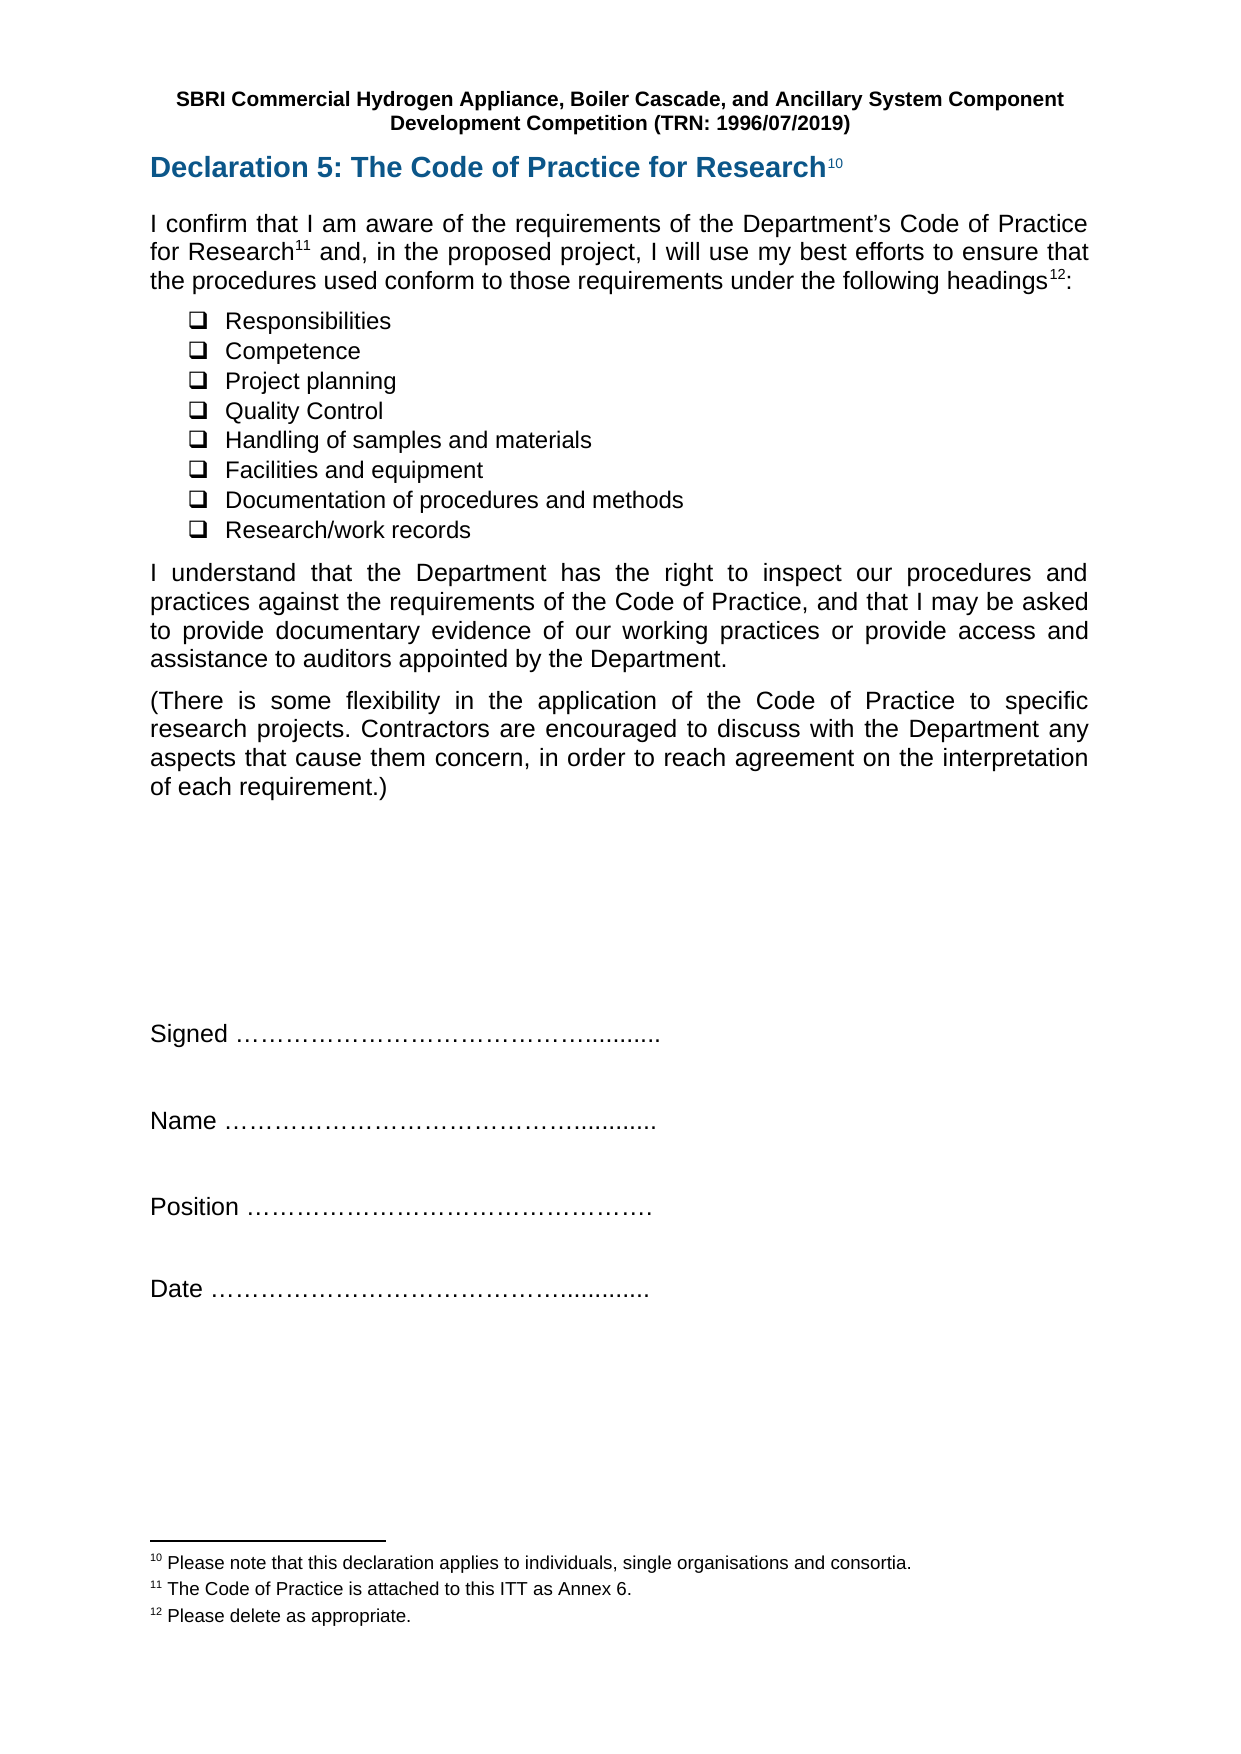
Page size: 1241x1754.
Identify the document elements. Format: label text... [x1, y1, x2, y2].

list Research/work records [187, 516, 1090, 543]
text I confirm that I am aware of the requirements of the Department’s Code of Practice for Research and, in the proposed project, I will use my best efforts to ensure that the procedures used conform to those requirements under the following headings: [150, 208, 1090, 295]
list Facilities and equipment [187, 456, 1090, 484]
text Signed ……………………………………........... [150, 1019, 1090, 1048]
list Competence [187, 337, 1090, 365]
list Project planning [187, 367, 1090, 394]
text Declaration 5: The Code of Practice for Research [150, 150, 1090, 183]
text Name ……………………………………............ [150, 1106, 1090, 1134]
list Handling of samples and materials [187, 426, 1090, 454]
text I understand that the Department has the right to inspect our procedures and practices against the requirements of the Code of Practice, and that I may be asked to provide documentary evidence of our working practices or provide access and assistance to auditors appointed by the Department. [150, 558, 1090, 673]
text (There is some flexibility in the application of the Code of Practice to specific research projects. Contractors are encouraged to discuss with the Department any aspects that cause them concern, in order to reach agreement on the interpretation of each requirement.) [150, 686, 1090, 801]
text Position …………………………………………. [150, 1192, 1090, 1221]
list Quality Control [187, 397, 1090, 424]
text Date ……………………………………............. [150, 1274, 1090, 1303]
list Documentation of procedures and methods [187, 486, 1090, 514]
list Responsibilities [187, 307, 1090, 335]
